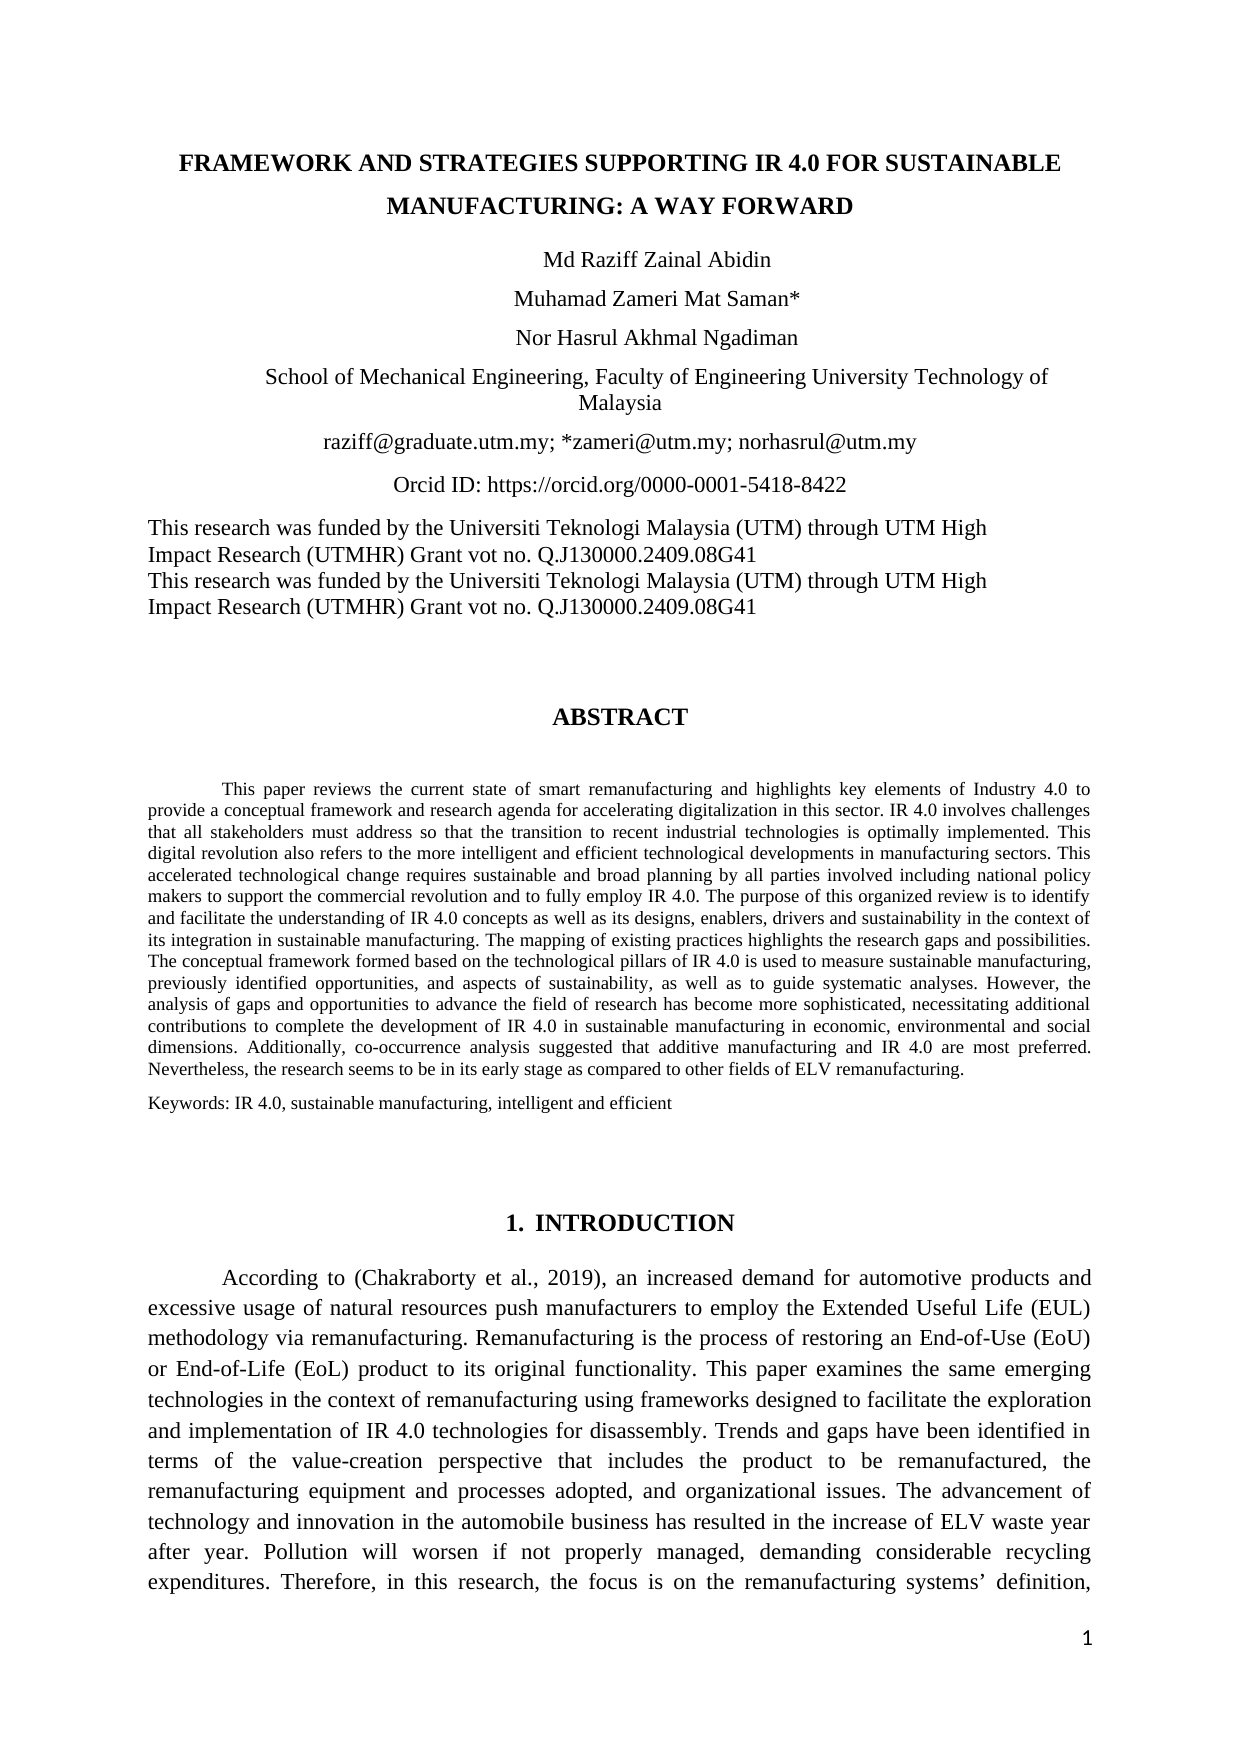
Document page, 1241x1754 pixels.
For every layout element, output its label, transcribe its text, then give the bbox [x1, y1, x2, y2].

text ABSTRACT [148, 702, 1092, 731]
text Impact Research (UTMHR) Grant vot no. Q.J130000.2409.08G41 [148, 593, 1092, 620]
list INTRODUCTION [148, 1208, 1092, 1237]
text School of Mechanical Engineering, Faculty of Engineering University Technology of Malaysia [148, 363, 1092, 416]
text raziff@graduate.utm.my; *zameri@utm.my; norhasrul@utm.my [148, 428, 1092, 454]
text Md Raziff Zainal Abidin [148, 246, 1092, 273]
text FRAMEWORK AND STRATEGIES SUPPORTING IR 4.0 FOR SUSTAINABLE MANUFACTURING: A WAY FORWARD [148, 148, 1092, 219]
text Muhamad Zameri Mat Saman* [148, 285, 1092, 312]
text This research was funded by the Universiti Teknologi Malaysia (UTM) through UTM High [148, 514, 1092, 541]
text Keywords: IR 4.0, sustainable manufacturing, intelligent and efficient [148, 1092, 1092, 1113]
text This research was funded by the Universiti Teknologi Malaysia (UTM) through UTM High [148, 567, 1092, 593]
text Nor Hasrul Akhmal Ngadiman [148, 324, 1092, 351]
text Impact Research (UTMHR) Grant vot no. Q.J130000.2409.08G41 [148, 541, 1092, 567]
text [148, 1264, 1092, 1594]
text This paper reviews the current state of smart remanufacturing and highlights key elements of Industry 4.0 to provide a conceptual framework and research agenda for accelerating digitalization in this sector. IR 4.0 involves challenges that all stakeholders must address so that the transition to recent industrial technologies is optimally implemented. This digital revolution also refers to the more intelligent and efficient technological developments in manufacturing sectors. This accelerated technological change requires sustainable and broad planning by all parties involved including national policy makers to support the commercial revolution and to fully employ IR 4.0. The purpose of this organized review is to identify and facilitate the understanding of IR 4.0 concepts as well as its designs, enablers, drivers and sustainability in the context of its integration in sustainable manufacturing. The mapping of existing practices highlights the research gaps and possibilities. The conceptual framework formed based on the technological pillars of IR 4.0 is used to measure sustainable manufacturing, previously identified opportunities, and aspects of sustainability, as well as to guide systematic analyses. However, the analysis of gaps and opportunities to advance the field of research has become more sophisticated, necessitating additional contributions to complete the development of IR 4.0 in sustainable manufacturing in economic, environmental and social dimensions. Additionally, co-occurrence analysis suggested that additive manufacturing and IR 4.0 are most preferred. Nevertheless, the research seems to be in its early stage as compared to other fields of ELV remanufacturing. [148, 777, 1092, 1079]
text Orcid ID: https://orcid.org/0000-0001-5418-8422 [148, 471, 1092, 498]
